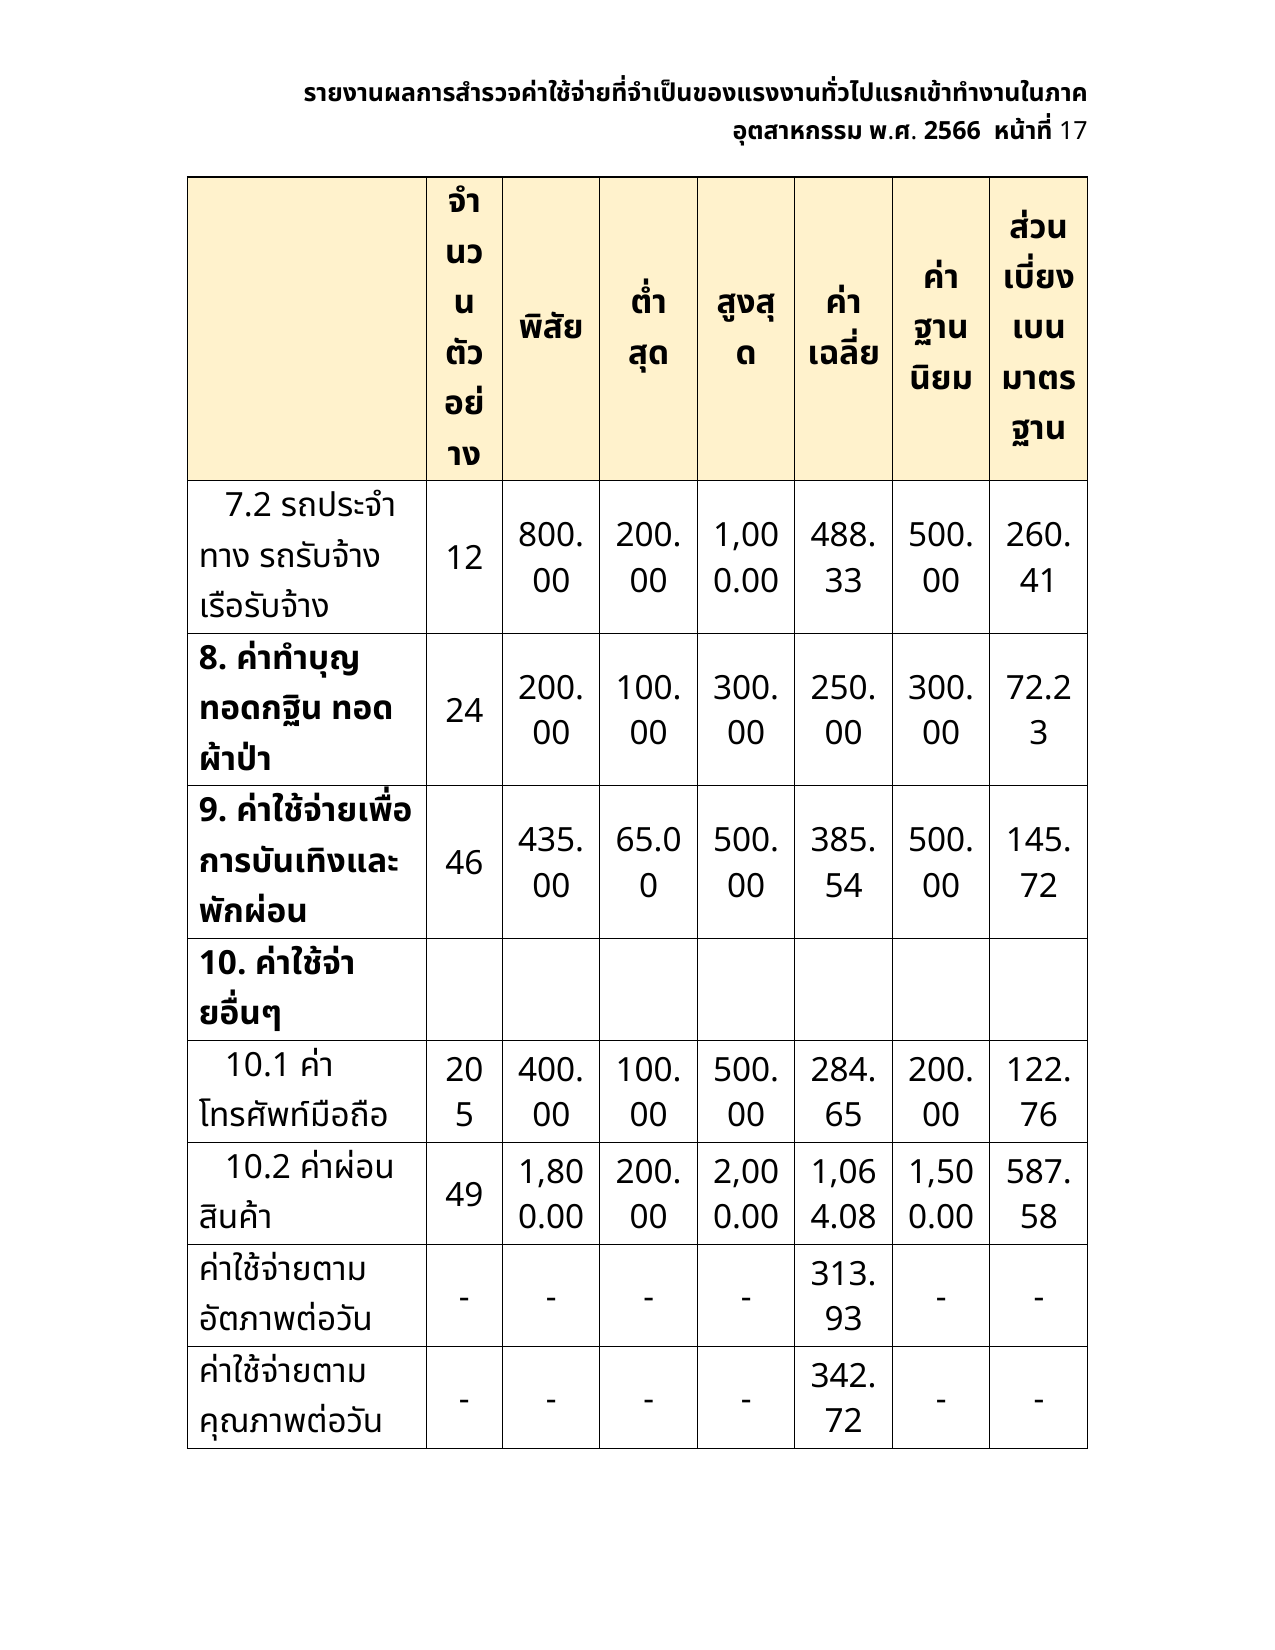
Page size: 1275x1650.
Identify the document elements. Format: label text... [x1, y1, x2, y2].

table_cell [600, 939, 697, 1039]
table_cell [893, 939, 989, 1039]
table_cell [503, 939, 599, 1039]
table_cell ค่าใช้จ่ายตามอัตภาพต่อวัน [188, 1245, 426, 1346]
table_header ส่วนเบี่ยงเบน มาตรฐาน [990, 178, 1087, 480]
table_header ค่าฐานนิยม [893, 178, 989, 480]
table_cell - [698, 1347, 794, 1447]
table_cell - [503, 1245, 599, 1346]
table_header ต่ำสุด [600, 178, 697, 480]
table_cell 800.00 [503, 481, 599, 632]
table_cell [795, 939, 892, 1039]
table_cell 8. ค่าทำบุญ ทอดกฐิน ทอดผ้าป่า [188, 634, 426, 785]
table_cell 1,000.00 [698, 481, 794, 632]
table_header สูงสุด [698, 178, 794, 480]
table_cell 1,064.08 [795, 1143, 892, 1244]
table_cell 100.00 [600, 1041, 697, 1142]
table_cell - [698, 1245, 794, 1346]
table_header พิสัย [503, 178, 599, 480]
table_cell 488.33 [795, 481, 892, 632]
table_cell 24 [427, 634, 502, 785]
table_cell - [990, 1245, 1087, 1346]
table_cell 200.00 [893, 1041, 989, 1142]
table_cell 10.2 ค่าผ่อนสินค้า [188, 1143, 426, 1244]
table_cell 435.00 [503, 786, 599, 937]
table_cell - [990, 1347, 1087, 1447]
table_cell 12 [427, 481, 502, 632]
table_cell 300.00 [698, 634, 794, 785]
table_cell 2,000.00 [698, 1143, 794, 1244]
table_cell - [893, 1245, 989, 1346]
table_cell - [427, 1245, 502, 1346]
table_cell 9. ค่าใช้จ่ายเพื่อการบันเทิงและพักผ่อน [188, 786, 426, 937]
table_cell - [427, 1347, 502, 1447]
table_cell 7.2 รถประจำทาง รถรับจ้าง เรือรับจ้าง [188, 481, 426, 632]
table_cell 260.41 [990, 481, 1087, 632]
table_header [188, 178, 426, 480]
table_cell 200.00 [600, 1143, 697, 1244]
table_header จำนวน ตัวอย่าง [427, 178, 502, 480]
table_cell 1,800.00 [503, 1143, 599, 1244]
table_cell - [600, 1347, 697, 1447]
table_cell 100.00 [600, 634, 697, 785]
table_cell 10.1 ค่าโทรศัพท์มือถือ [188, 1041, 426, 1142]
table_cell 500.00 [893, 786, 989, 937]
table_cell 65.00 [600, 786, 697, 937]
table_cell - [503, 1347, 599, 1447]
table_cell - [893, 1347, 989, 1447]
table_cell ค่าใช้จ่ายตามคุณภาพต่อวัน [188, 1347, 426, 1447]
table_cell 400.00 [503, 1041, 599, 1142]
table_cell 72.23 [990, 634, 1087, 785]
table_cell 500.00 [893, 481, 989, 632]
table_cell 1,500.00 [893, 1143, 989, 1244]
table_cell [990, 939, 1087, 1039]
table_cell 587.58 [990, 1143, 1087, 1244]
table_cell [427, 939, 502, 1039]
table_cell 200.00 [503, 634, 599, 785]
table_cell 205 [427, 1041, 502, 1142]
table_cell 49 [427, 1143, 502, 1244]
table_cell [698, 939, 794, 1039]
table_cell 122.76 [990, 1041, 1087, 1142]
table_cell 300.00 [893, 634, 989, 785]
table_cell - [600, 1245, 697, 1346]
table_cell 500.00 [698, 786, 794, 937]
table_cell 284.65 [795, 1041, 892, 1142]
table_cell 250.00 [795, 634, 892, 785]
table_cell 385.54 [795, 786, 892, 937]
table_cell 500.00 [698, 1041, 794, 1142]
table_cell 46 [427, 786, 502, 937]
table_cell 145.72 [990, 786, 1087, 937]
table_cell 10. ค่าใช้จ่ายอื่นๆ [188, 939, 426, 1039]
table_cell 342.72 [795, 1347, 892, 1447]
table_header ค่าเฉลี่ย [795, 178, 892, 480]
table_cell 200.00 [600, 481, 697, 632]
table_cell 313.93 [795, 1245, 892, 1346]
